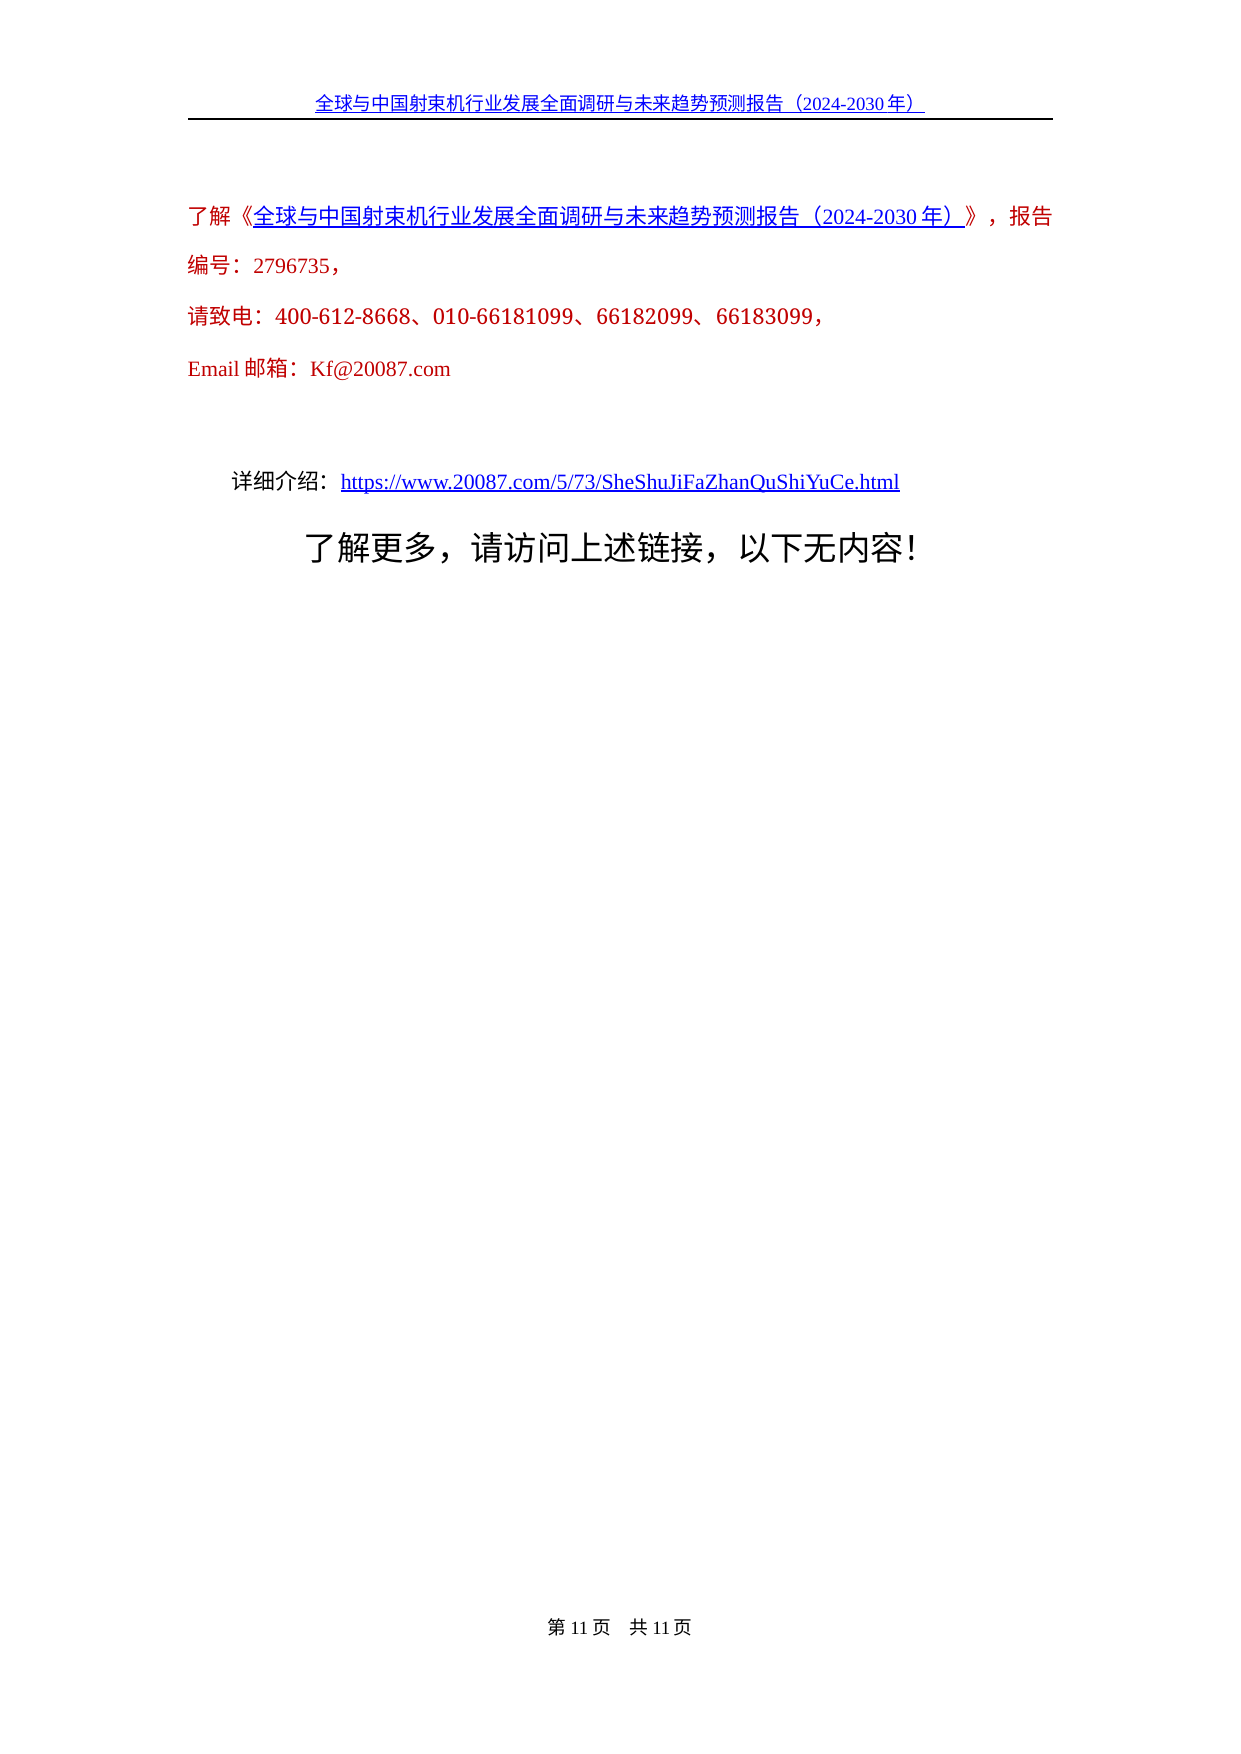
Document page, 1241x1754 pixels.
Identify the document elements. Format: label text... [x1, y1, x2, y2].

title 了解更多，请访问上述链接，以下无内容！ [187, 513, 1053, 578]
text 详细介绍：https://www.20087.com/5/73/SheShuJiFaZhanQuShiYuCe.html [187, 463, 1053, 496]
text Email邮箱：Kf@20087.com [187, 350, 1053, 383]
text 请致电：400-612-8668、010-66181099、66182099、66183099， [187, 299, 1053, 331]
text 了解《全球与中国射束机行业发展全面调研与未来趋势预测报告（2024-2030年）》，报告编号：2796735， [187, 198, 1053, 280]
